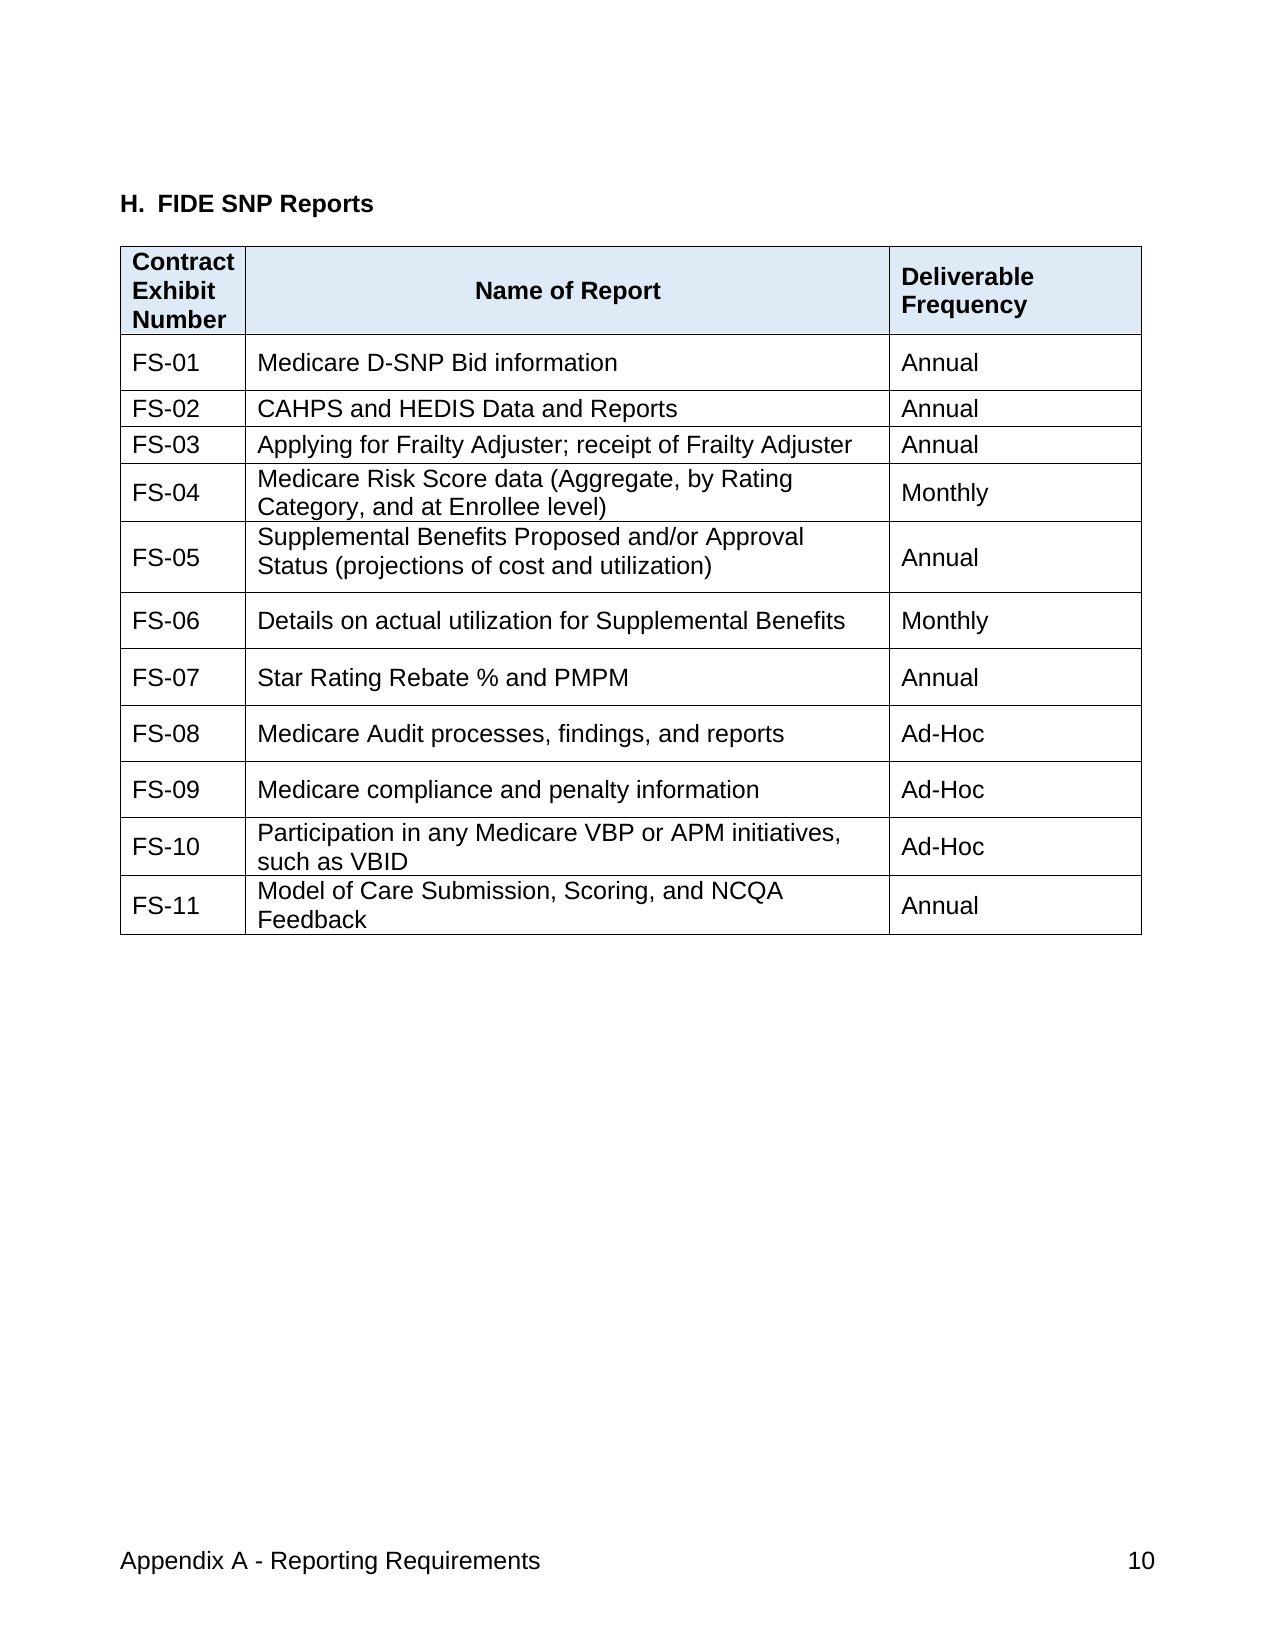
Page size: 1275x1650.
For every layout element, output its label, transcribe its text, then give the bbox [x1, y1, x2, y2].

table_cell FS-01 [121, 335, 245, 390]
table_cell FS-08 [121, 706, 245, 761]
table_header Contract Exhibit Number [121, 247, 245, 333]
table_cell FS-07 [121, 649, 245, 704]
table_cell Annual [890, 876, 1141, 934]
table_cell Medicare Risk Score data (Aggregate, by Rating Category, and at Enrollee level) [246, 464, 889, 521]
table_cell Annual [890, 649, 1141, 704]
table_cell Applying for Frailty Adjuster; receipt of Frailty Adjuster [246, 427, 889, 463]
table_cell Monthly [890, 593, 1141, 648]
table_cell FS-05 [121, 522, 245, 592]
table_cell FS-09 [121, 762, 245, 817]
list FIDE SNP Reports [120, 189, 1155, 217]
table_cell Star Rating Rebate % and PMPM [246, 649, 889, 704]
table_cell Ad-Hoc [890, 706, 1141, 761]
table_cell FS-04 [121, 464, 245, 521]
table_cell Annual [890, 522, 1141, 592]
table_cell Monthly [890, 464, 1141, 521]
table_cell Supplemental Benefits Proposed and/or Approval Status (projections of cost and utilization) [246, 522, 889, 592]
table_cell Annual [890, 335, 1141, 390]
table_header Deliverable Frequency [890, 247, 1141, 333]
table_cell Annual [890, 427, 1141, 463]
table_cell FS-02 [121, 391, 245, 426]
table_cell FS-06 [121, 593, 245, 648]
table_cell Details on actual utilization for Supplemental Benefits [246, 593, 889, 648]
table_cell Ad-Hoc [890, 818, 1141, 875]
table_cell Model of Care Submission, Scoring, and NCQA Feedback [246, 876, 889, 934]
table_cell Ad-Hoc [890, 762, 1141, 817]
table_cell FS-11 [121, 876, 245, 934]
table_header Name of Report [246, 247, 889, 333]
table_cell FS-03 [121, 427, 245, 463]
table_cell Medicare D-SNP Bid information [246, 335, 889, 390]
table_cell FS-10 [121, 818, 245, 875]
table_cell Medicare Audit processes, findings, and reports [246, 706, 889, 761]
table_cell Annual [890, 391, 1141, 426]
table_cell Participation in any Medicare VBP or APM initiatives, such as VBID [246, 818, 889, 875]
table_cell CAHPS and HEDIS Data and Reports [246, 391, 889, 426]
table_cell Medicare compliance and penalty information [246, 762, 889, 817]
